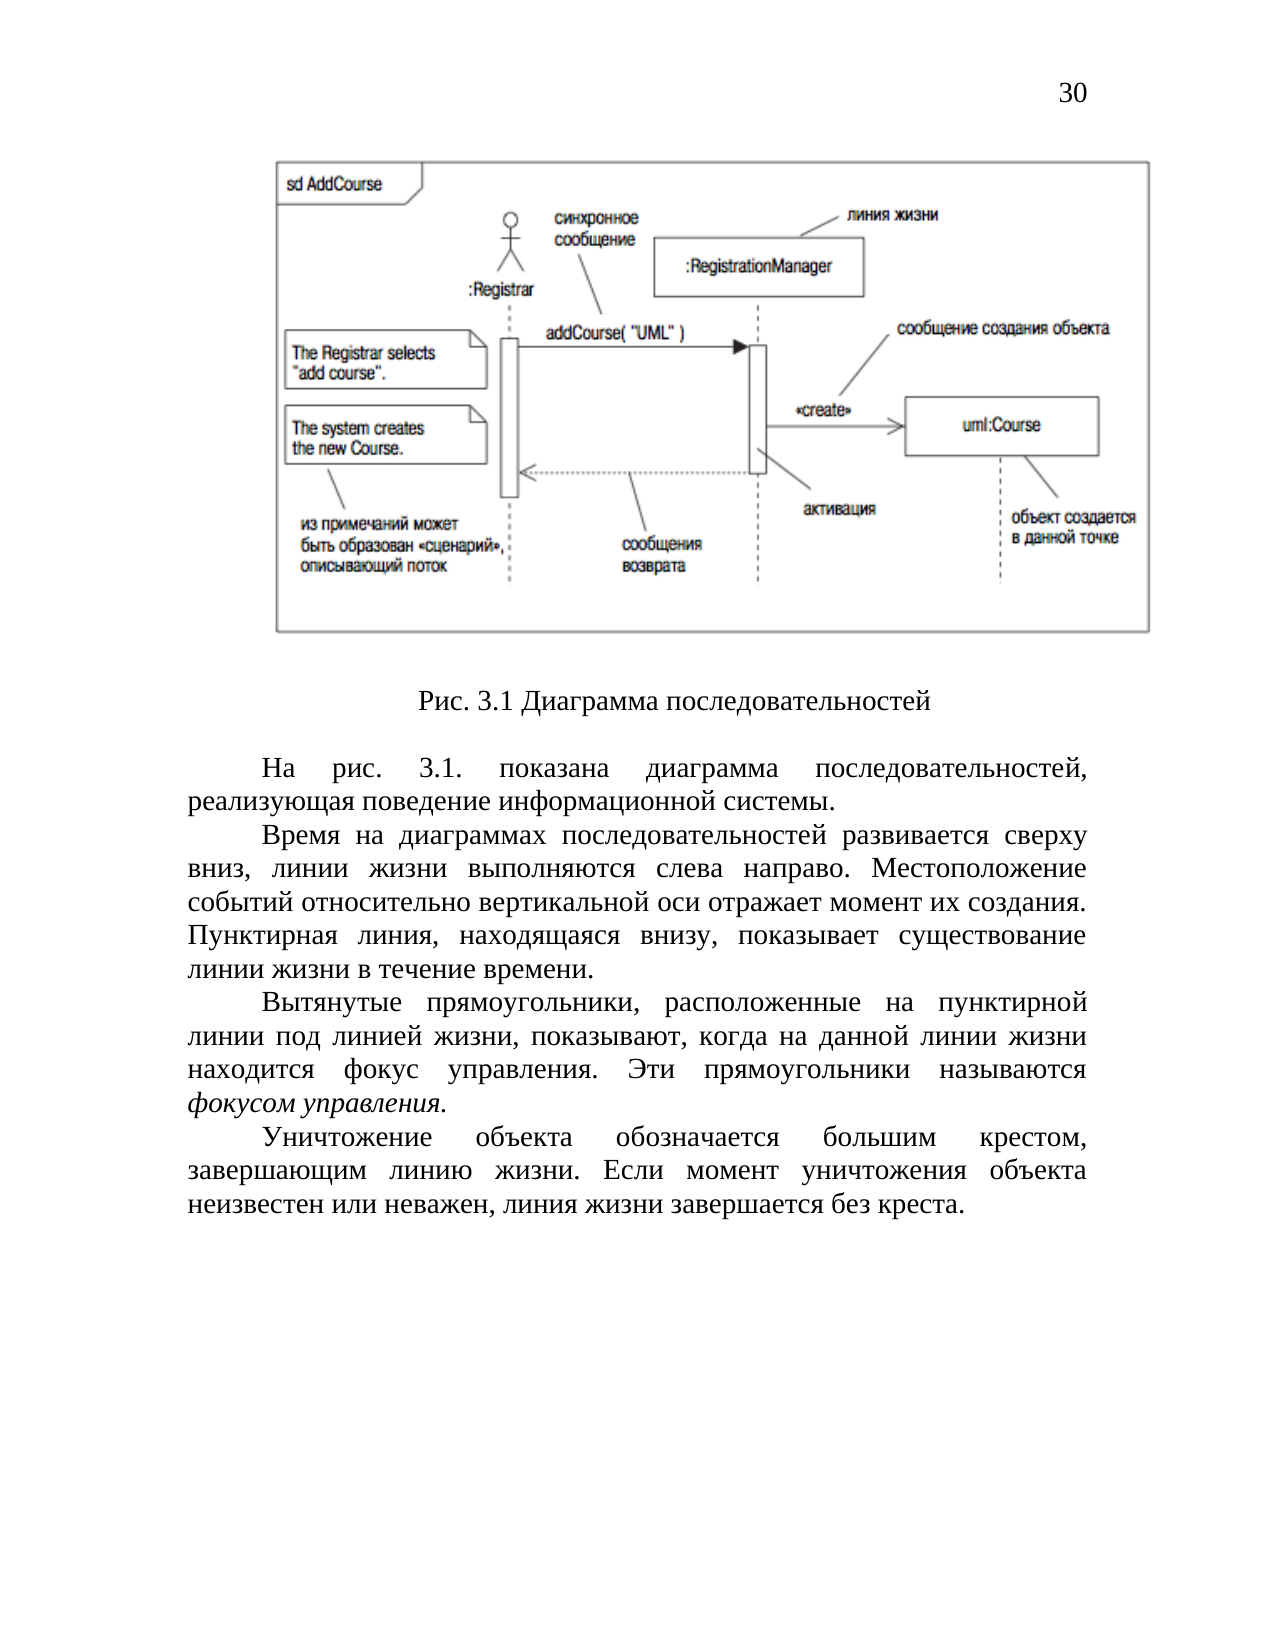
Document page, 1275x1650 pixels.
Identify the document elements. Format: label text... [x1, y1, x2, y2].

text Время на диаграммах последовательностей развивается сверху вниз, линии жизни выполняются слева направо. Местоположение событий относительно вертикальной оси отражает момент их создания. Пунктирная линия, находящаяся внизу, показывает существование линии жизни в течение времени. [187, 817, 1087, 984]
text Рис. 3.1 Диаграмма последовательностей [187, 683, 1087, 716]
text Вытянутые прямоугольники, расположенные на пунктирной линии под линией жизни, показывают, когда на данной линии жизни находится фокус управления. Эти прямоугольники называются фокусом управления. [187, 984, 1087, 1119]
text Уничтожение объекта обозначается большим крестом, завершающим линию жизни. Если момент уничтожения объекта неизвестен или неважен, линия жизни завершается без креста. [187, 1119, 1087, 1219]
text На рис. 3.1. показана диаграмма последовательностей, реализующая поведение информационной системы. [187, 750, 1087, 817]
picture [261, 150, 1162, 649]
